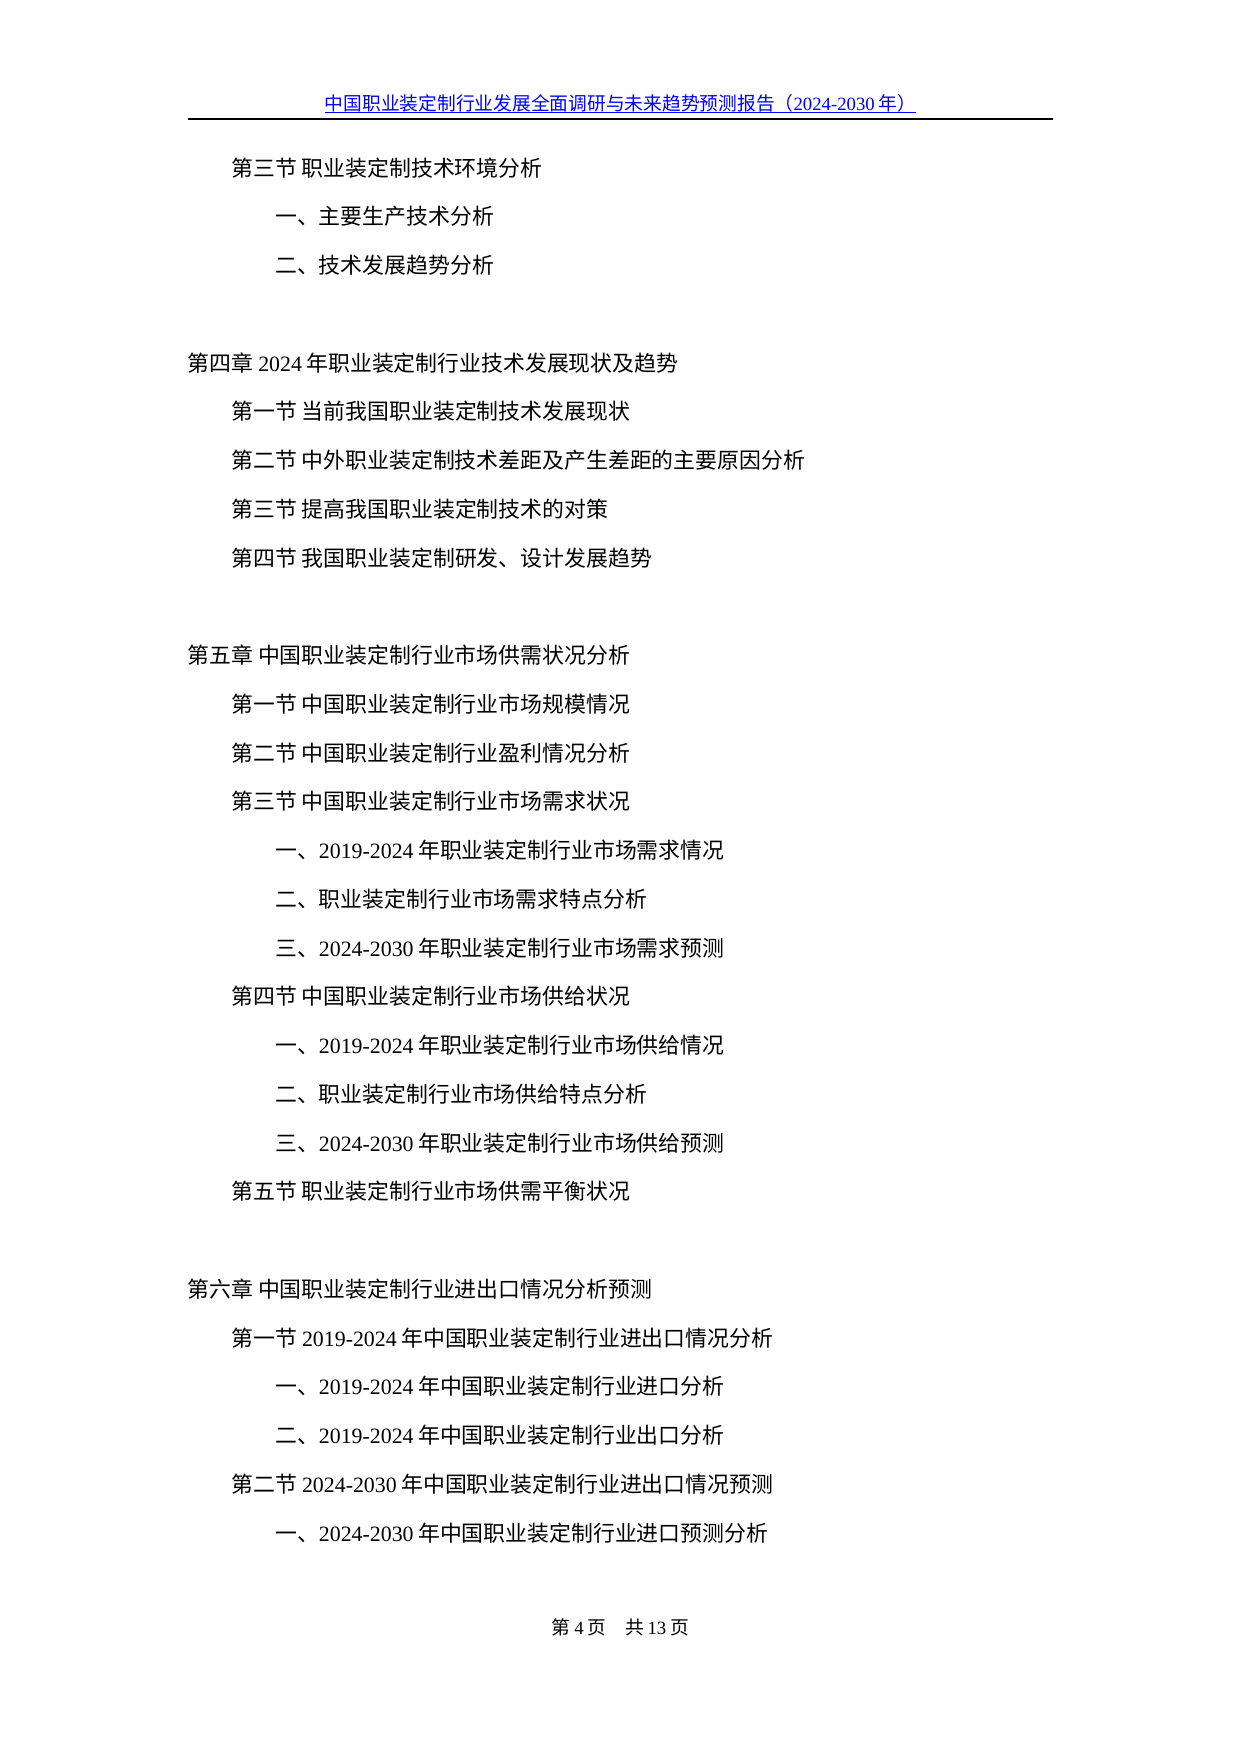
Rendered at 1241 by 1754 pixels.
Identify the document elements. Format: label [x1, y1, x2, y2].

text [187, 150, 1053, 1548]
